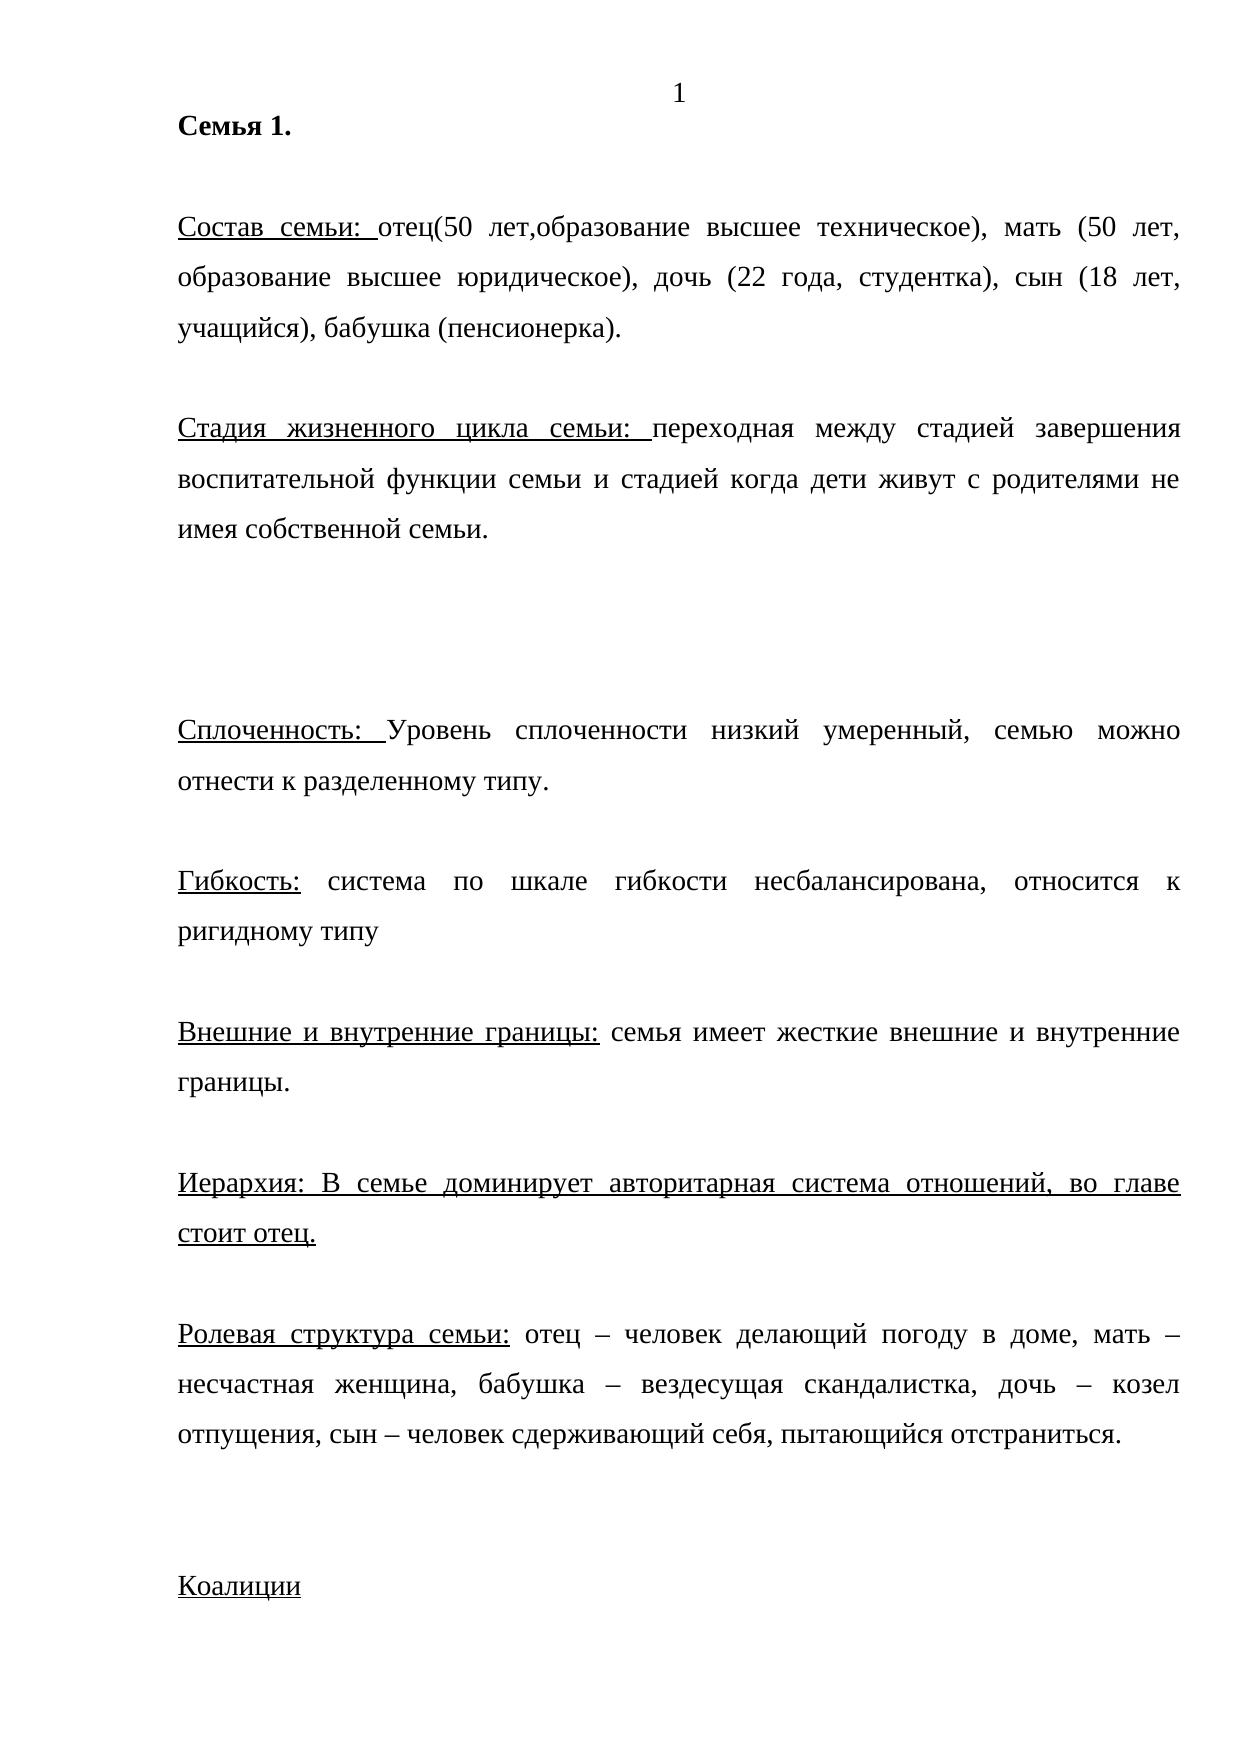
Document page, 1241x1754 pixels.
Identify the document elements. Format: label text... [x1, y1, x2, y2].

text Семья 1. [177, 108, 1181, 142]
text Иерархия: В семье доминирует авторитарная система отношений, во главе стоит отец. [177, 1165, 1181, 1194]
text Иерархия: В семье доминирует авторитарная система отношений, во главе стоит отец. [177, 1195, 1181, 1249]
text Сплоченность: Уровень сплоченности низкий умеренный, семью можно отнести к разделенному типу. [177, 712, 1181, 796]
text Ролевая структура семьи: отец – человек делающий погоду в доме, мать – несчастная женщина, бабушка – вездесущая скандалистка, дочь – козел отпущения, сын – человек сдерживающий себя, пытающийся отстраниться. [177, 1316, 1181, 1450]
text Стадия жизненного цикла семьи: переходная между стадией завершения воспитательной функции семьи и стадией когда дети живут с родителями не имея собственной семьи. [177, 410, 1181, 544]
text Коалиции [177, 1568, 1181, 1601]
text Внешние и внутренние границы: семья имеет жесткие внешние и внутренние границы. [177, 1014, 1181, 1098]
text Гибкость: система по шкале гибкости несбалансирована, относится к ригидному типу [177, 863, 1181, 947]
text Состав семьи: отец(50 лет,образование высшее техническое), мать (50 лет, образование высшее юридическое), дочь (22 года, студентка), сын (18 лет, учащийся), бабушка (пенсионерка). [177, 209, 1181, 343]
